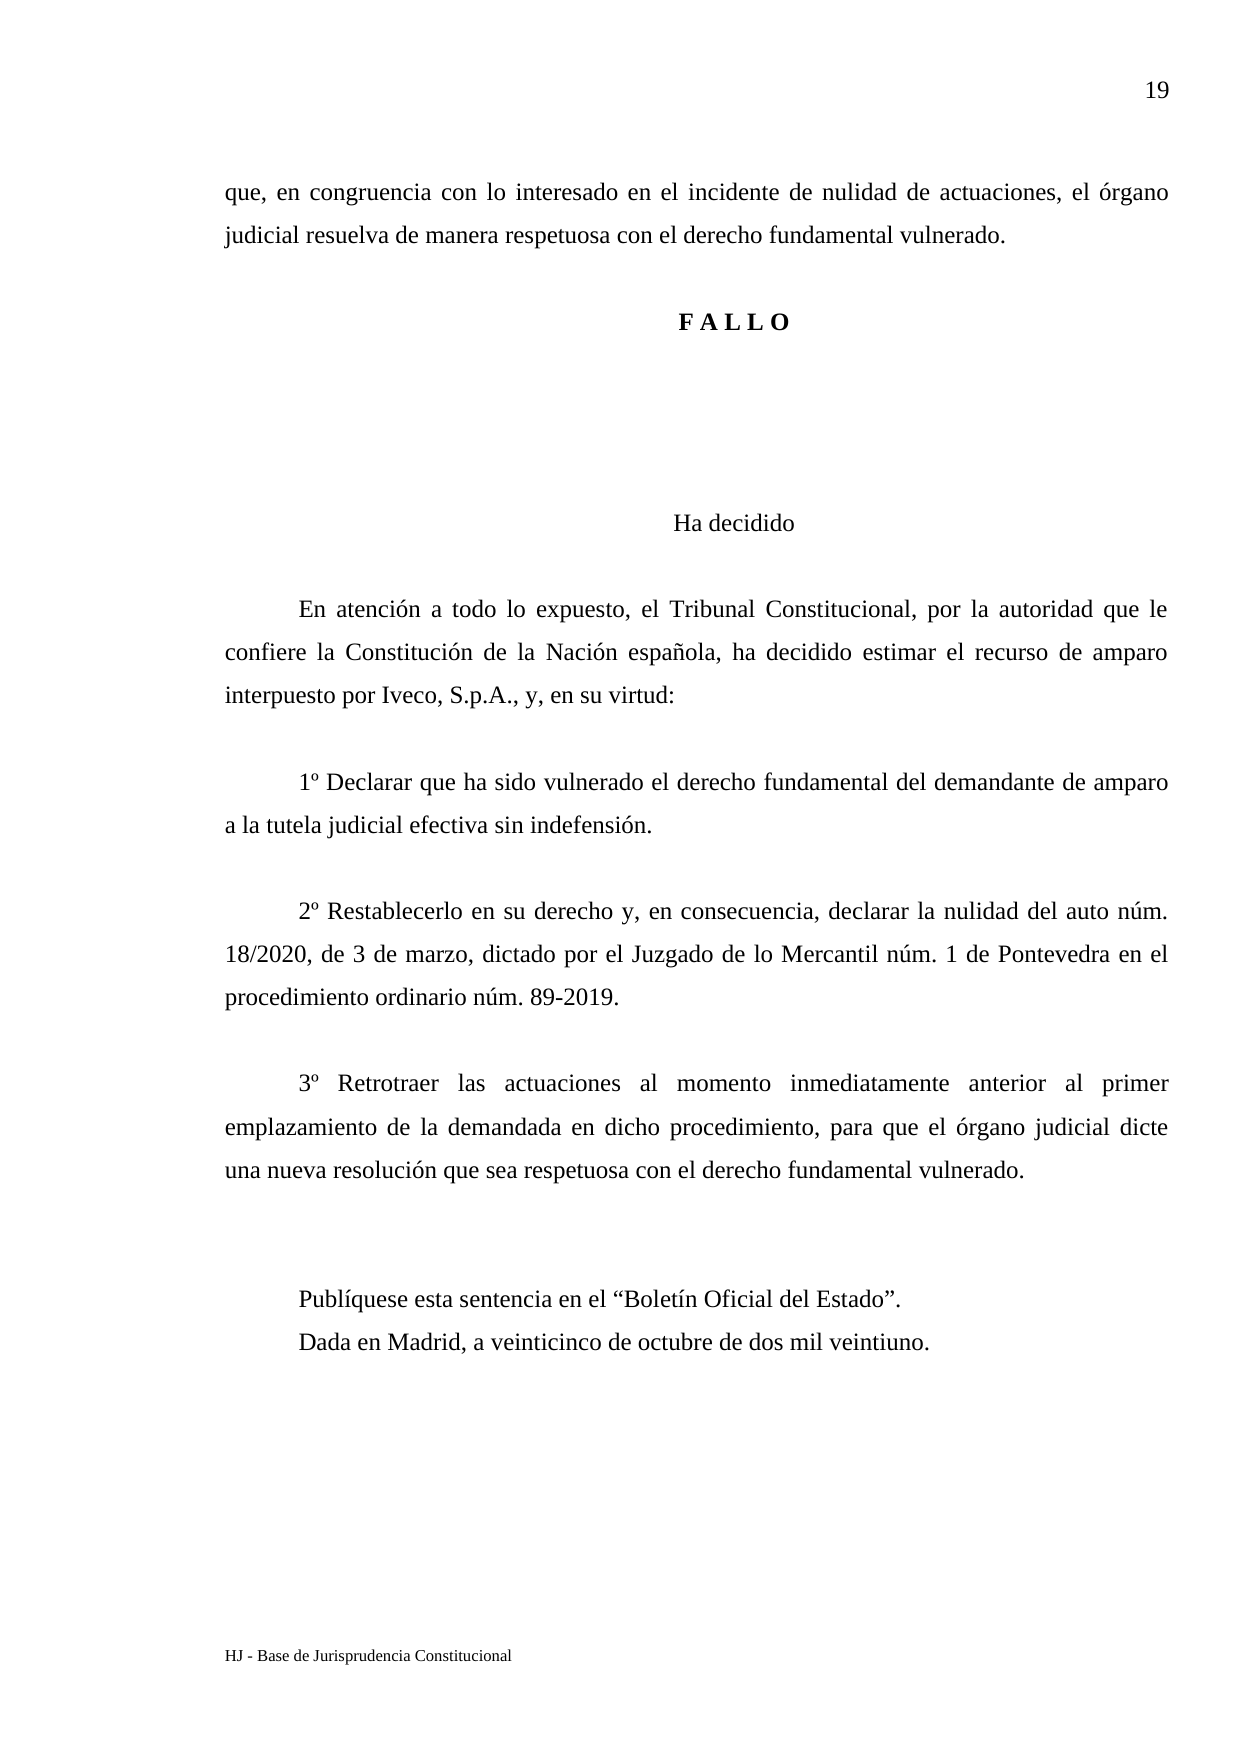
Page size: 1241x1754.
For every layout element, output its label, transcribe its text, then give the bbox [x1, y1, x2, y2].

text Publíquese esta sentencia en el “Boletín Oficial del Estado”. [224, 1284, 1169, 1313]
text 3º Retrotraer las actuaciones al momento inmediatamente anterior al primer emplazamiento de la demandada en dicho procedimiento, para que el órgano judicial dicte una nueva resolución que sea respetuosa con el derecho fundamental vulnerado. [224, 1068, 1169, 1183]
text 1º Declarar que ha sido vulnerado el derecho fundamental del demandante de amparo a la tutela judicial efectiva sin indefensión. [224, 767, 1169, 838]
text 2º Restablecerlo en su derecho y, en consecuencia, declarar la nulidad del auto núm. 18/2020, de 3 de marzo, dictado por el Juzgado de lo Mercantil núm. 1 de Pontevedra en el procedimiento ordinario núm. 89-2019. [224, 896, 1169, 1011]
text Ha decidido [224, 508, 1169, 537]
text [224, 177, 1169, 249]
subtitle F A L L O [224, 307, 1169, 335]
text Dada en Madrid, a veinticinco de octubre de dos mil veintiuno. [224, 1327, 1169, 1356]
text En atención a todo lo expuesto, el Tribunal Constitucional, por la autoridad que le confiere la Constitución de la Nación española, ha decidido estimar el recurso de amparo interpuesto por Iveco, S.p.A., y, en su virtud: [224, 594, 1169, 709]
